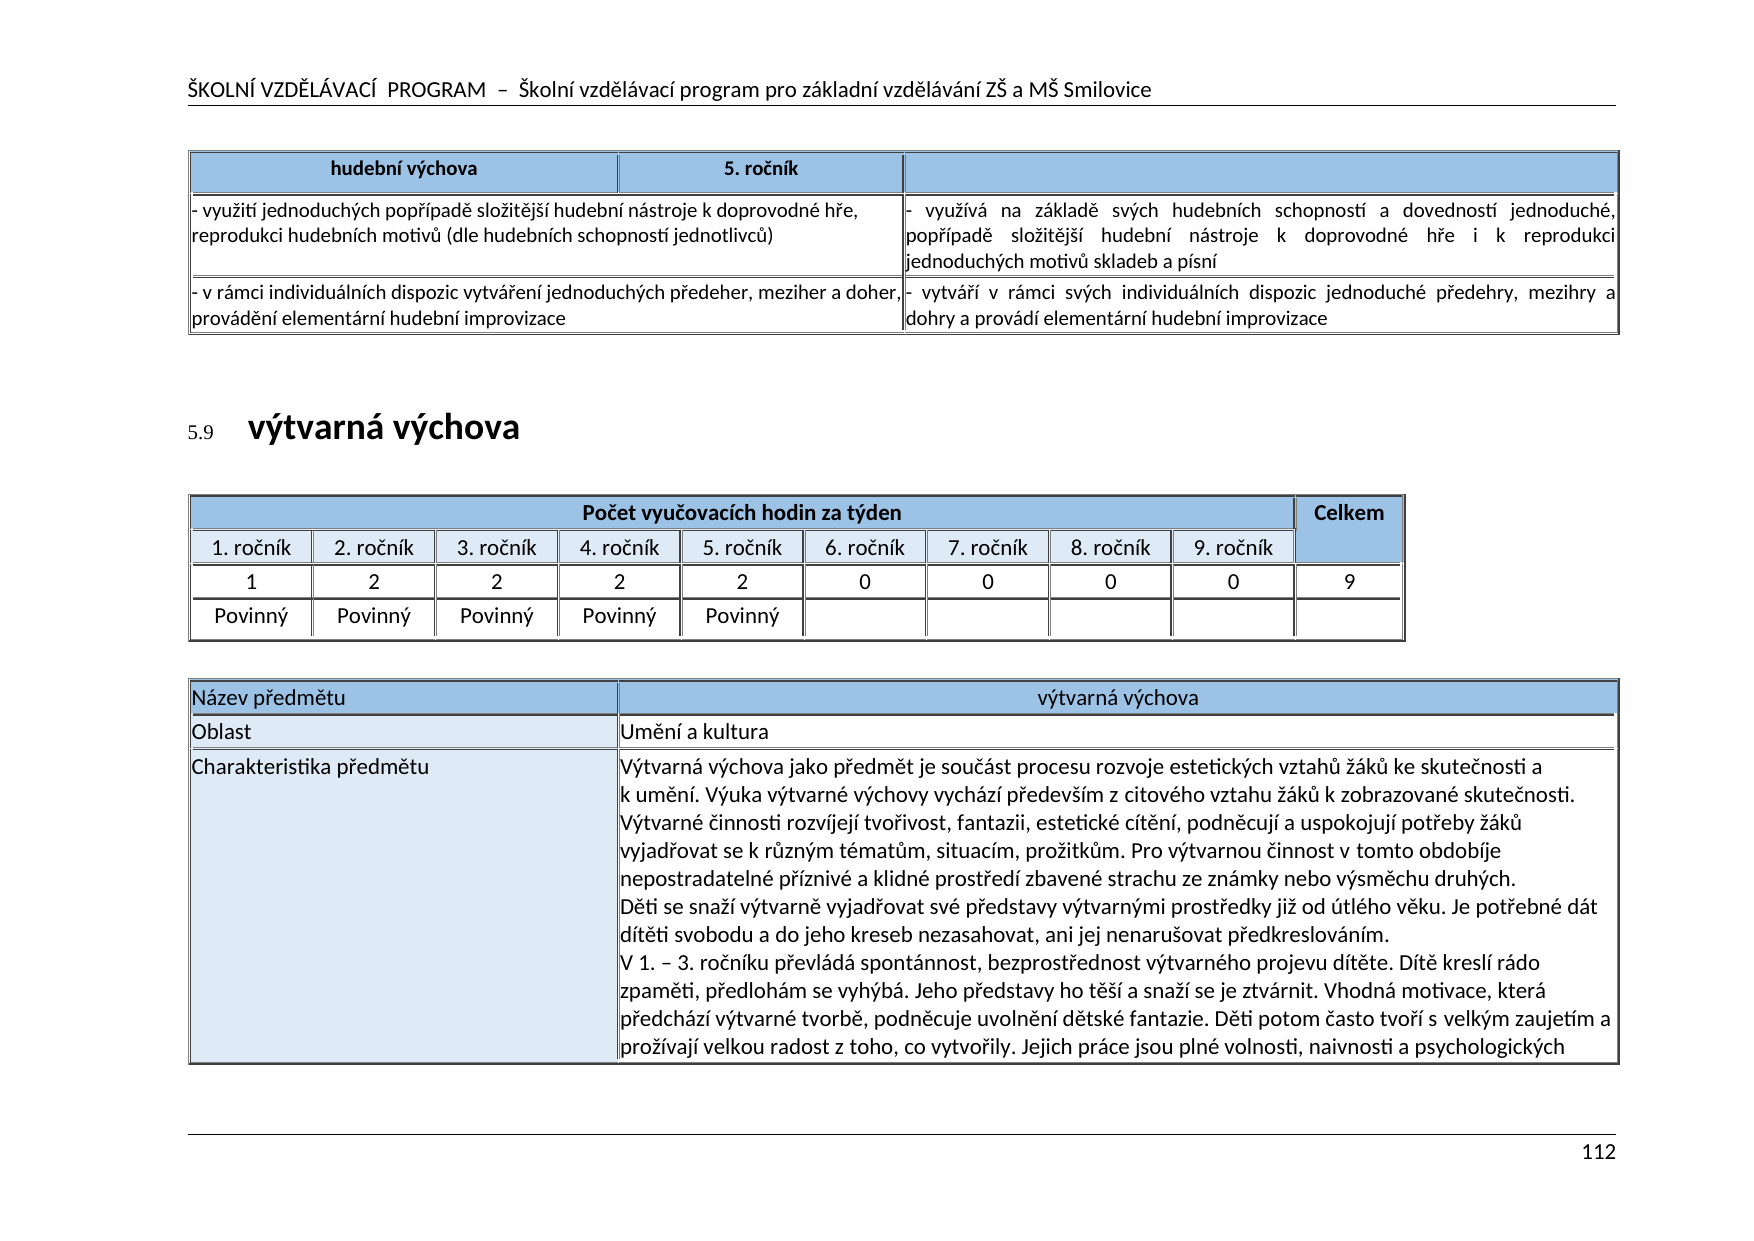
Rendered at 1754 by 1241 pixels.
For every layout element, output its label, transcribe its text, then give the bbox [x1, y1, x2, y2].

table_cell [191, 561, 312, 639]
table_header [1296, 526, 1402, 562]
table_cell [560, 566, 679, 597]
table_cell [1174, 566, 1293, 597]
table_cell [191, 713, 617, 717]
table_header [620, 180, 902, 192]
subtitle výtvarná výchova [187, 403, 1616, 448]
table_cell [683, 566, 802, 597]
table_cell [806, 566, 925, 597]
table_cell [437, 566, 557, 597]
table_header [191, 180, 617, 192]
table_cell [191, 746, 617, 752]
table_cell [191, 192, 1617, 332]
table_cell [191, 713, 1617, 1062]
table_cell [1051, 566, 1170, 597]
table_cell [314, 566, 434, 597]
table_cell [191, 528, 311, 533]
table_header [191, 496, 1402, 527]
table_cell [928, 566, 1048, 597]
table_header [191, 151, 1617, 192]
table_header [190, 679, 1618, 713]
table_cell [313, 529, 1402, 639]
